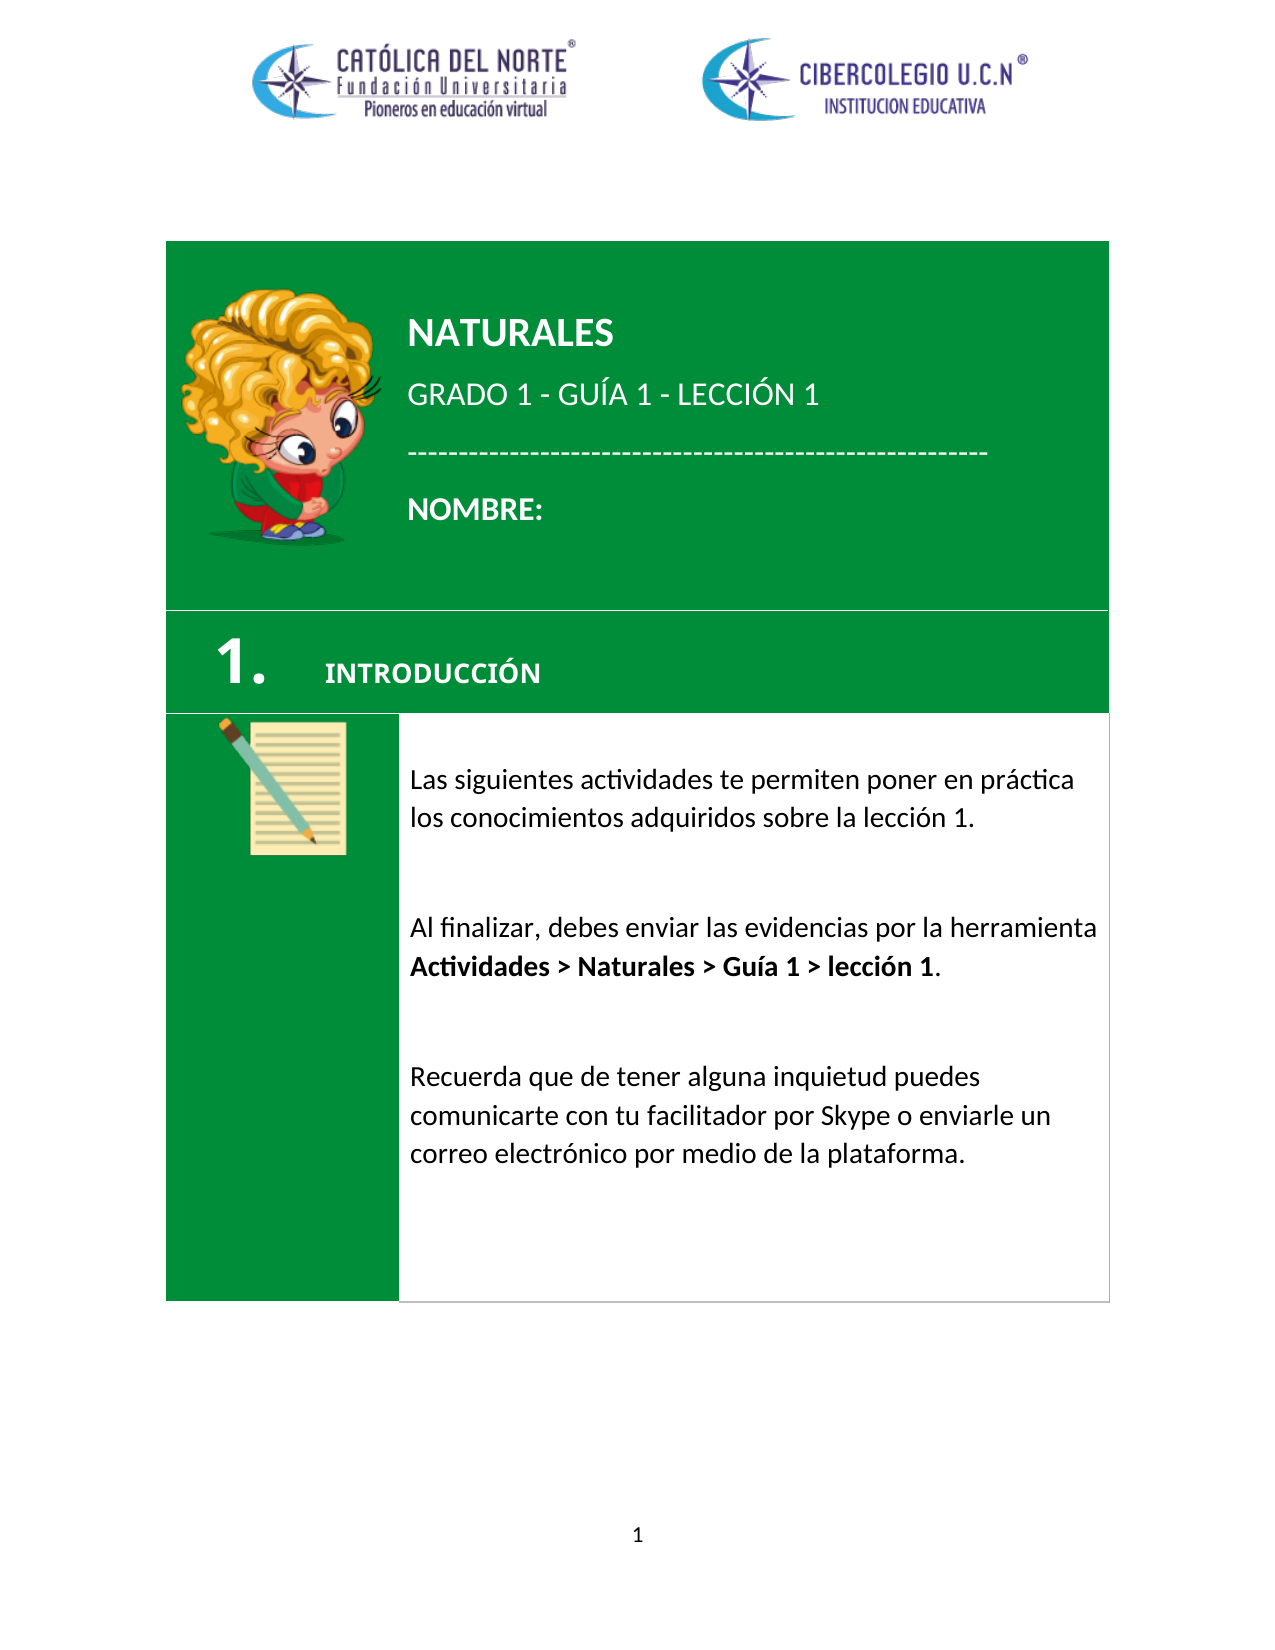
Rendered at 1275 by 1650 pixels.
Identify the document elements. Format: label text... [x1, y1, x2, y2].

table_cell INTRODUCCIÓN [166, 610, 1109, 713]
picture [212, 22, 615, 135]
table_cell [166, 714, 399, 1301]
table_header NATURALES GRADO 1 - GUÍA 1 - LECCIÓN 1 --------------------------------------------------------- NOMBRE: [396, 241, 1109, 610]
picture [177, 284, 385, 551]
picture [216, 714, 349, 860]
table_header [166, 241, 396, 610]
picture [672, 25, 1057, 133]
table_cell Las siguientes actividades te permiten poner en práctica los conocimientos adquiridos sobre la lección 1. Al finalizar, debes enviar las evidencias por la herramienta Actividades > Naturales > Guía 1 > lección 1. Recuerda que de tener alguna inquietud puedes comunicarte con tu facilitador por Skype o enviarle un correo electrónico por medio de la plataforma. [399, 713, 1109, 1301]
